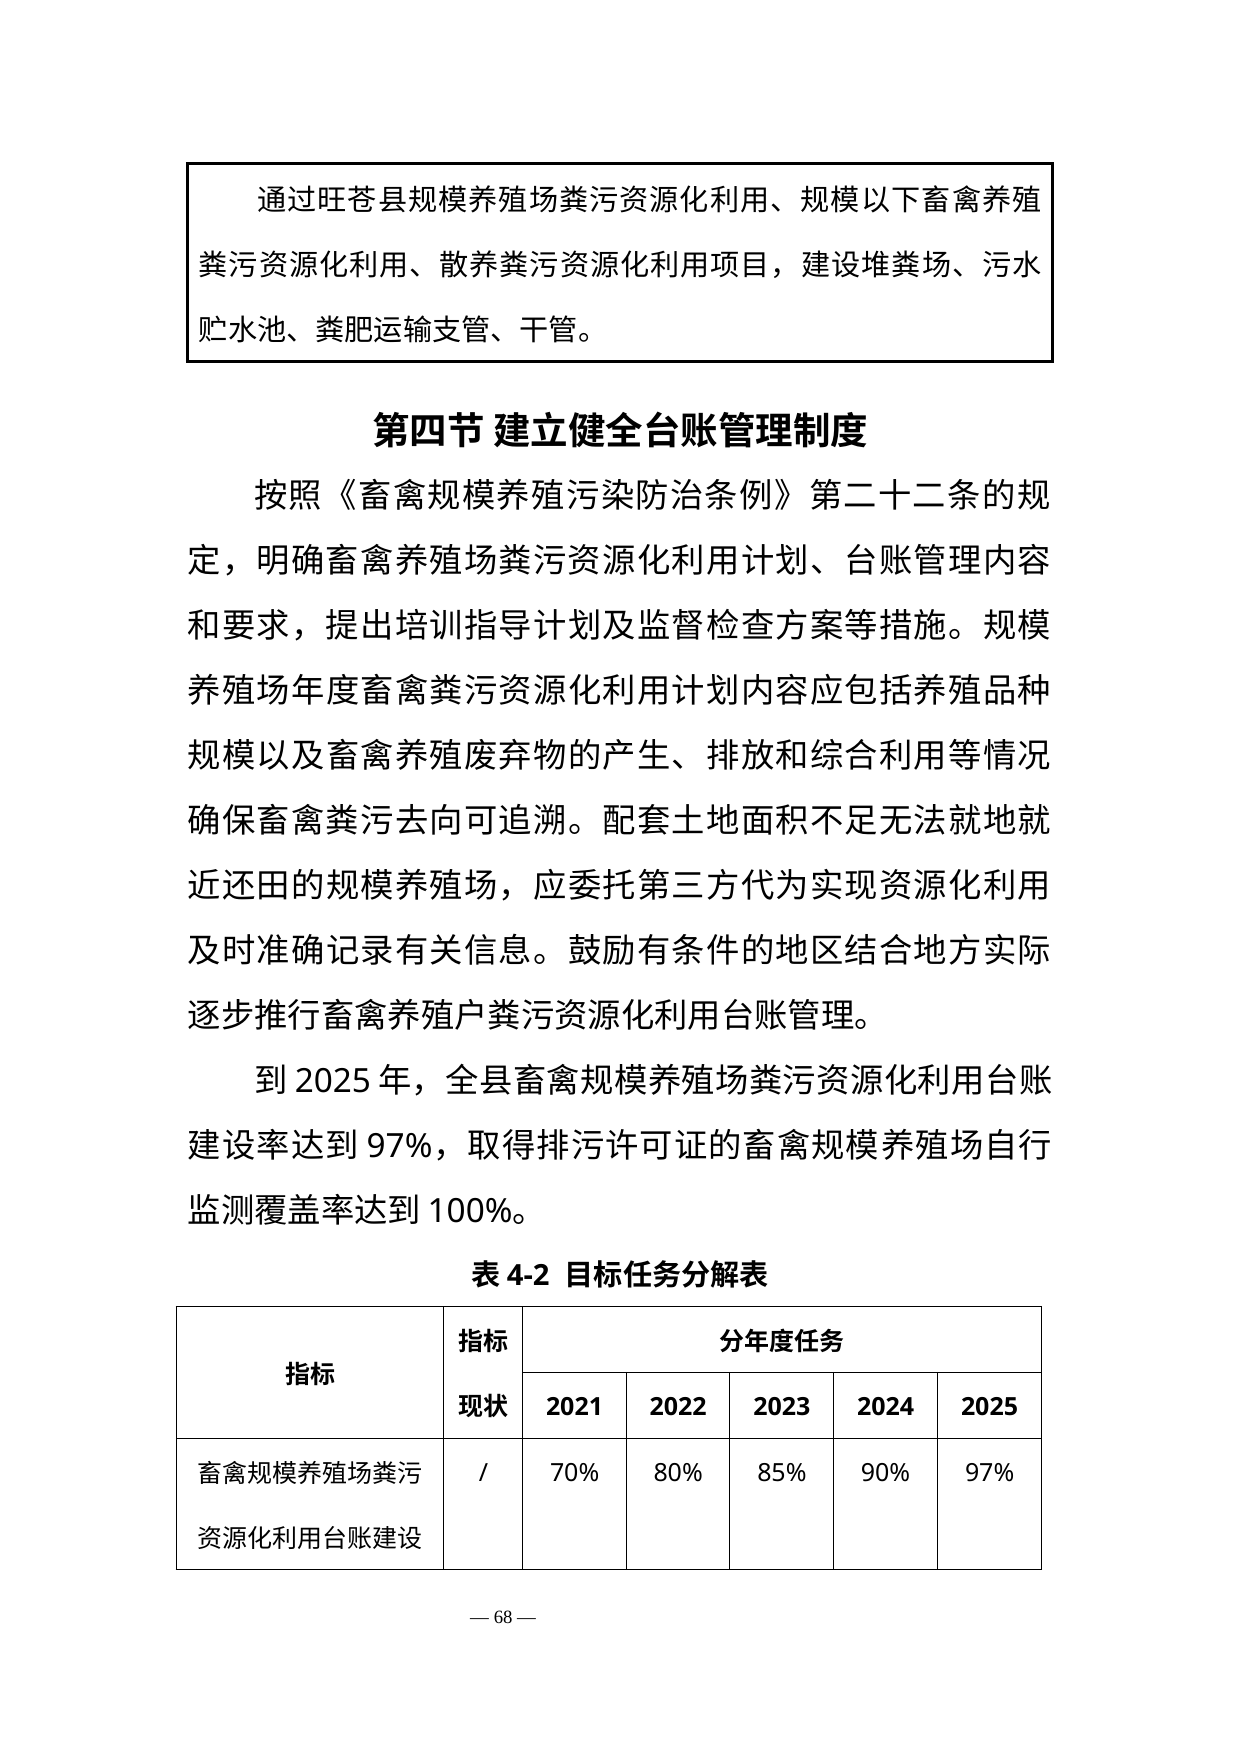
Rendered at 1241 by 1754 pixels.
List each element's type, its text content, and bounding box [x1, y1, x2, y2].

table_cell 90% [834, 1439, 937, 1569]
table_header 通过旺苍县规模养殖场粪污资源化利用、规模以下畜禽养殖粪污资源化利用、散养粪污资源化利用项目，建设堆粪场、污水贮水池、粪肥运输支管、干管。 [189, 165, 1051, 360]
table_cell 2021 [523, 1373, 626, 1438]
table_cell 2025 [938, 1373, 1041, 1438]
text 到2025年，全县畜禽规模养殖场粪污资源化利用台账建设率达到97%，取得排污许可证的畜禽规模养殖场自行监测覆盖率达到100%。 [187, 1046, 1053, 1241]
text 第四节 建立健全台账管理制度 [187, 396, 1053, 461]
table_cell 70% [523, 1439, 626, 1569]
table_header 指标 [177, 1307, 443, 1438]
table_cell / [444, 1439, 522, 1569]
table_cell 97% [938, 1439, 1041, 1569]
table_header 指标现状 [444, 1307, 522, 1438]
table_cell 2023 [730, 1373, 833, 1438]
table_header 分年度任务 [523, 1307, 1041, 1372]
text 表4-2 目标任务分解表 [187, 1241, 1053, 1306]
text 按照《畜禽规模养殖污染防治条例》第二十二条的规定，明确畜禽养殖场粪污资源化利用计划、台账管理内容和要求，提出培训指导计划及监督检查方案等措施。规模养殖场年度畜禽粪污资源化利用计划内容应包括养殖品种、规模以及畜禽养殖废弃物的产生、排放和综合利用等情况，确保畜禽粪污去向可追溯。配套土地面积不足无法就地就近还田的规模养殖场，应委托第三方代为实现资源化利用，及时准确记录有关信息。鼓励有条件的地区结合地方实际，逐步推行畜禽养殖户粪污资源化利用台账管理。 [187, 461, 1053, 1046]
table_cell 2024 [834, 1373, 937, 1438]
table_cell 畜禽规模养殖场粪污资源化利用台账建设率 [177, 1439, 443, 1569]
table_cell 80% [627, 1439, 729, 1569]
table_cell 85% [730, 1439, 833, 1569]
table_cell 2022 [627, 1373, 729, 1438]
